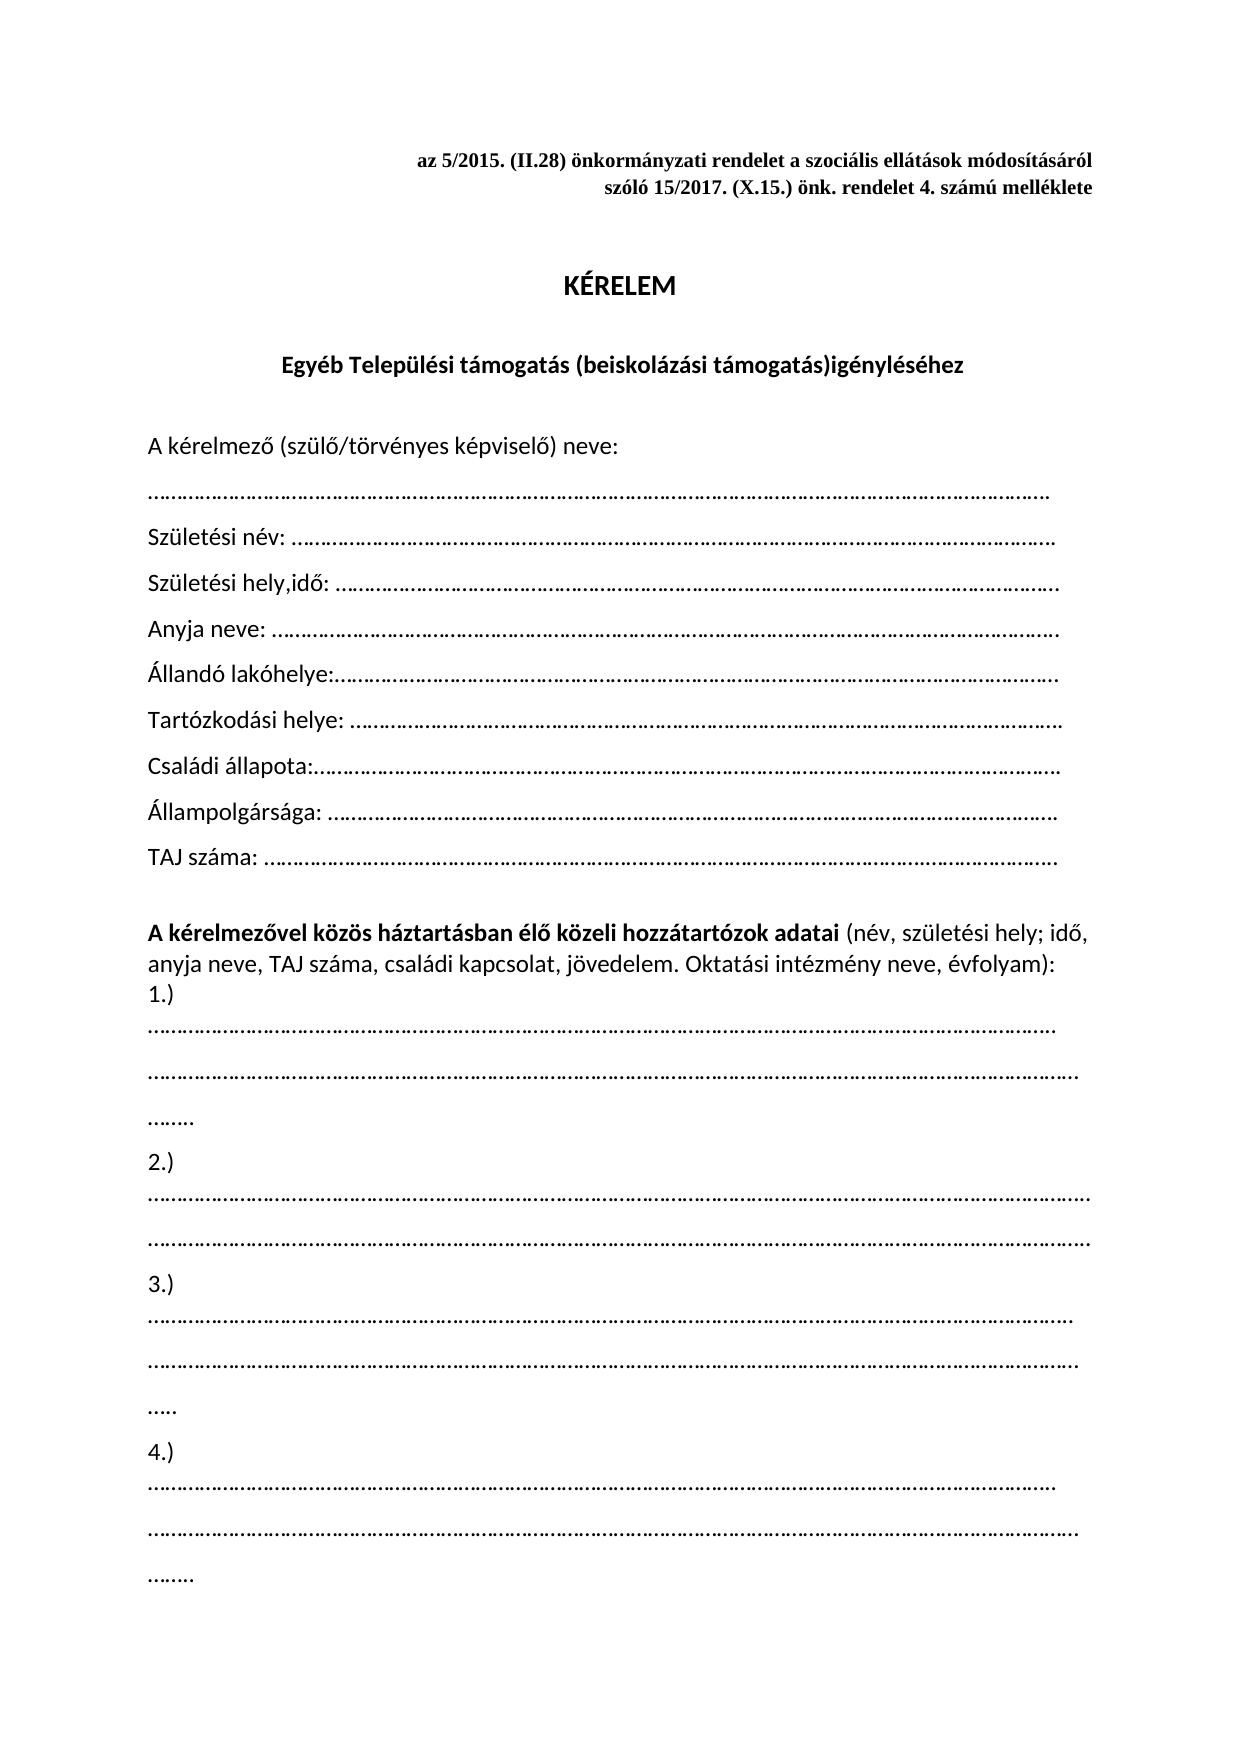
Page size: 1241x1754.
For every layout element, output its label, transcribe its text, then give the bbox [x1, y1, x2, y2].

text 3.) [148, 1268, 1093, 1299]
text Családi állapota:…………………………………………………………………………………………………………………. [148, 750, 1093, 780]
text Tartózkodási helye: ……………………………………………………………………………………………………………. [148, 704, 1093, 735]
text Állampolgársága: ………………………………………………………………………………………………………………. [148, 796, 1093, 826]
text Állandó lakóhelye:……………………………………………………………………………………………………………… [148, 658, 1093, 689]
text …………………………………………………………………………………………………………………………………………..…………………………………………………………………………………………………………………………………………………….. [148, 1467, 1093, 1588]
text Születési hely,idő: ……………………………………………………………………………………………………………… [148, 567, 1093, 597]
text ………………………………………………………………………………………………………………………………………………..……………………………………………………………………………………………………………………………………………….. [148, 1177, 1093, 1253]
text 4.) [148, 1436, 1093, 1467]
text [148, 1299, 1093, 1421]
text Anyja neve: ……………………………………………………………………………………………………………………….. [148, 613, 1093, 643]
text 2.) [148, 1146, 1093, 1177]
text 1.) [148, 979, 1093, 1009]
text …………………………………………………………………………………………………………………………………………..…………………………………………………………………………………………………………………………………………………….. [148, 1009, 1093, 1131]
text A kérelmezővel közös háztartásban élő közeli hozzátartózok adatai (név, születési hely; idő, anyja neve, TAJ száma, családi kapcsolat, jövedelem. Oktatási intézmény neve, évfolyam): [148, 918, 1093, 979]
text KÉRELEM [148, 267, 1093, 303]
text az 5/2015. (II.28) önkormányzati rendelet a szociális ellátások módosításáról [148, 148, 1093, 172]
text szóló 15/2017. (X.15.) önk. rendelet 4. számú melléklete [148, 175, 1093, 199]
text A kérelmező (szülő/törvényes képviselő) neve: …………………………………………………………………………………………………………………………………………. [148, 430, 1093, 506]
text TAJ száma: …………………………………………………………………………………………………….………………….. [148, 841, 1093, 872]
text Születési név: ……………………………………………………………………………………………………………………. [148, 521, 1093, 552]
text Egyéb Települési támogatás (beiskolázási támogatás)igényléséhez [148, 349, 1093, 379]
